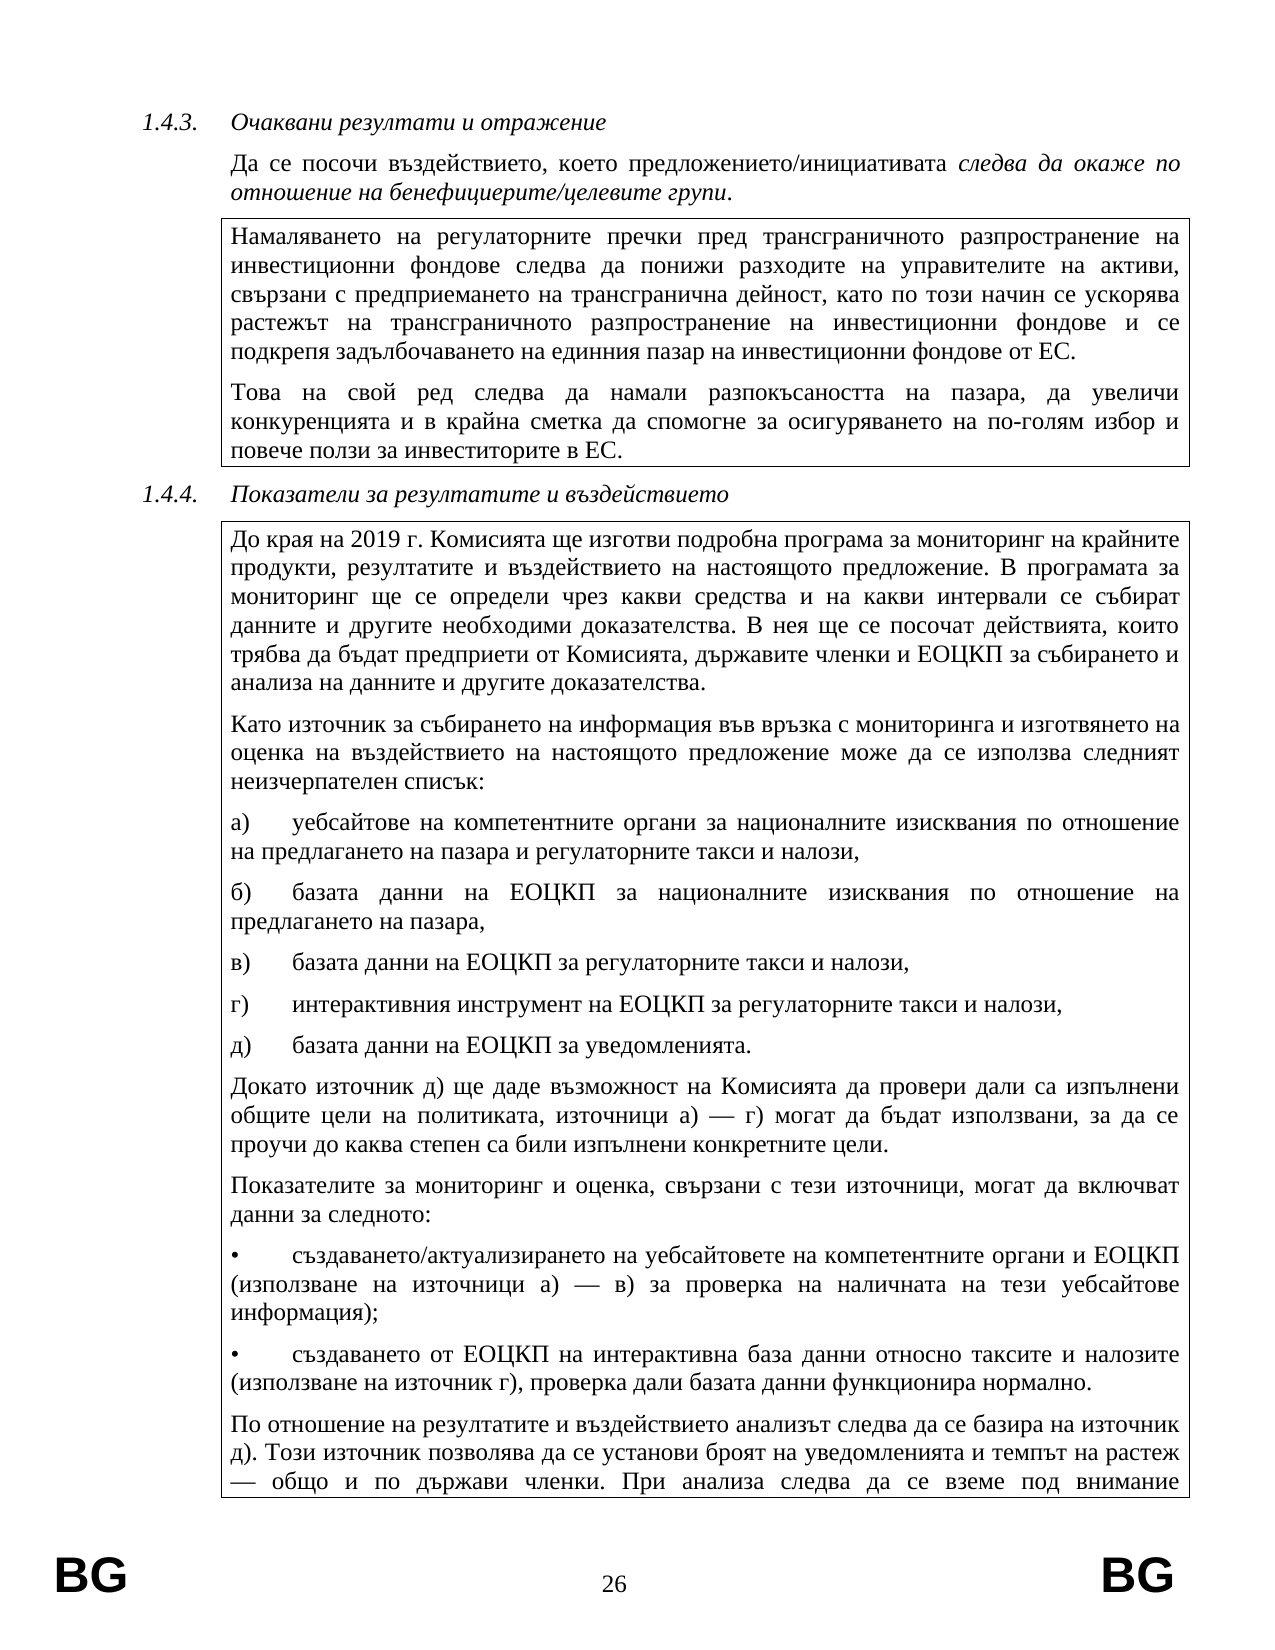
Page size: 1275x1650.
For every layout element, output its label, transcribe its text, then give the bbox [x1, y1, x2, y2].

text До края на 2019 г. Комисията ще изготви подробна програма за мониторинг на крайните продукти, резултатите и въздействието на настоящото предложение. В програмата за мониторинг ще се определи чрез какви средства и на какви интервали се събират данните и другите необходими доказателства. В нея ще се посочат действията, които трябва да бъдат предприети от Комисията, държавите членки и ЕОЦКП за събирането и анализа на данните и другите доказателства. [222, 522, 1189, 696]
text Показателите за мониторинг и оценка, свързани с тези източници, могат да включват данни за следното: [222, 1167, 1189, 1227]
text б) базата данни на ЕОЦКП за националните изисквания по отношение на предлагането на пазара, [222, 874, 1189, 935]
text Намаляването на регулаторните пречки пред трансграничното разпространение на инвестиционни фондове следва да понижи разходите на управителите на активи, свързани с предприемането на трансгранична дейност, като по този начин се ускорява растежът на трансграничното разпространение на инвестиционни фондове и се подкрепя задълбочаването на единния пазар на инвестиционни фондове от ЕС. [222, 219, 1189, 365]
text д) базата данни на ЕОЦКП за уведомленията. [222, 1027, 1189, 1059]
text • създаването от ЕОЦКП на интерактивна база данни относно таксите и налозите (използване на източник г), проверка дали базата данни функционира нормално. [222, 1336, 1189, 1396]
subtitle 1.4.3. Очаквани резултати и отражение [142, 107, 1181, 136]
text а) уебсайтове на компетентните органи за националните изисквания по отношение на предлагането на пазара и регулаторните такси и налози, [222, 804, 1189, 865]
text в) базата данни на ЕОЦКП за регулаторните такси и налози, [222, 944, 1189, 976]
text г) интерактивния инструмент на ЕОЦКП за регулаторните такси и налози, [222, 986, 1189, 1017]
text Да се посочи въздействието, което предложението/инициативата следва да окаже по отношение на бенефициерите/целевите групи. [230, 148, 1181, 206]
text Като източник за събирането на информация във връзка с мониторинга и изготвянето на оценка на въздействието на настоящото предложение може да се използва следният неизчерпателен списък: [222, 706, 1189, 795]
text • създаването/актуализирането на уебсайтовете на компетентните органи и ЕОЦКП (използване на източници а) — в) за проверка на наличната на тези уебсайтове информация); [222, 1237, 1189, 1326]
text Докато източник д) ще даде възможност на Комисията да провери дали са изпълнени общите цели на политиката, източници а) — г) могат да бъдат използвани, за да се проучи до каква степен са били изпълнени конкретните цели. [222, 1068, 1189, 1157]
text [222, 1406, 1189, 1497]
text Това на свой ред следва да намали разпокъсаността на пазара, да увеличи конкуренцията и в крайна сметка да спомогне за осигуряването на по-голям избор и повече ползи за инвеститорите в ЕС. [222, 374, 1189, 466]
subtitle 1.4.4. Показатели за резултатите и въздействието [142, 479, 1181, 508]
